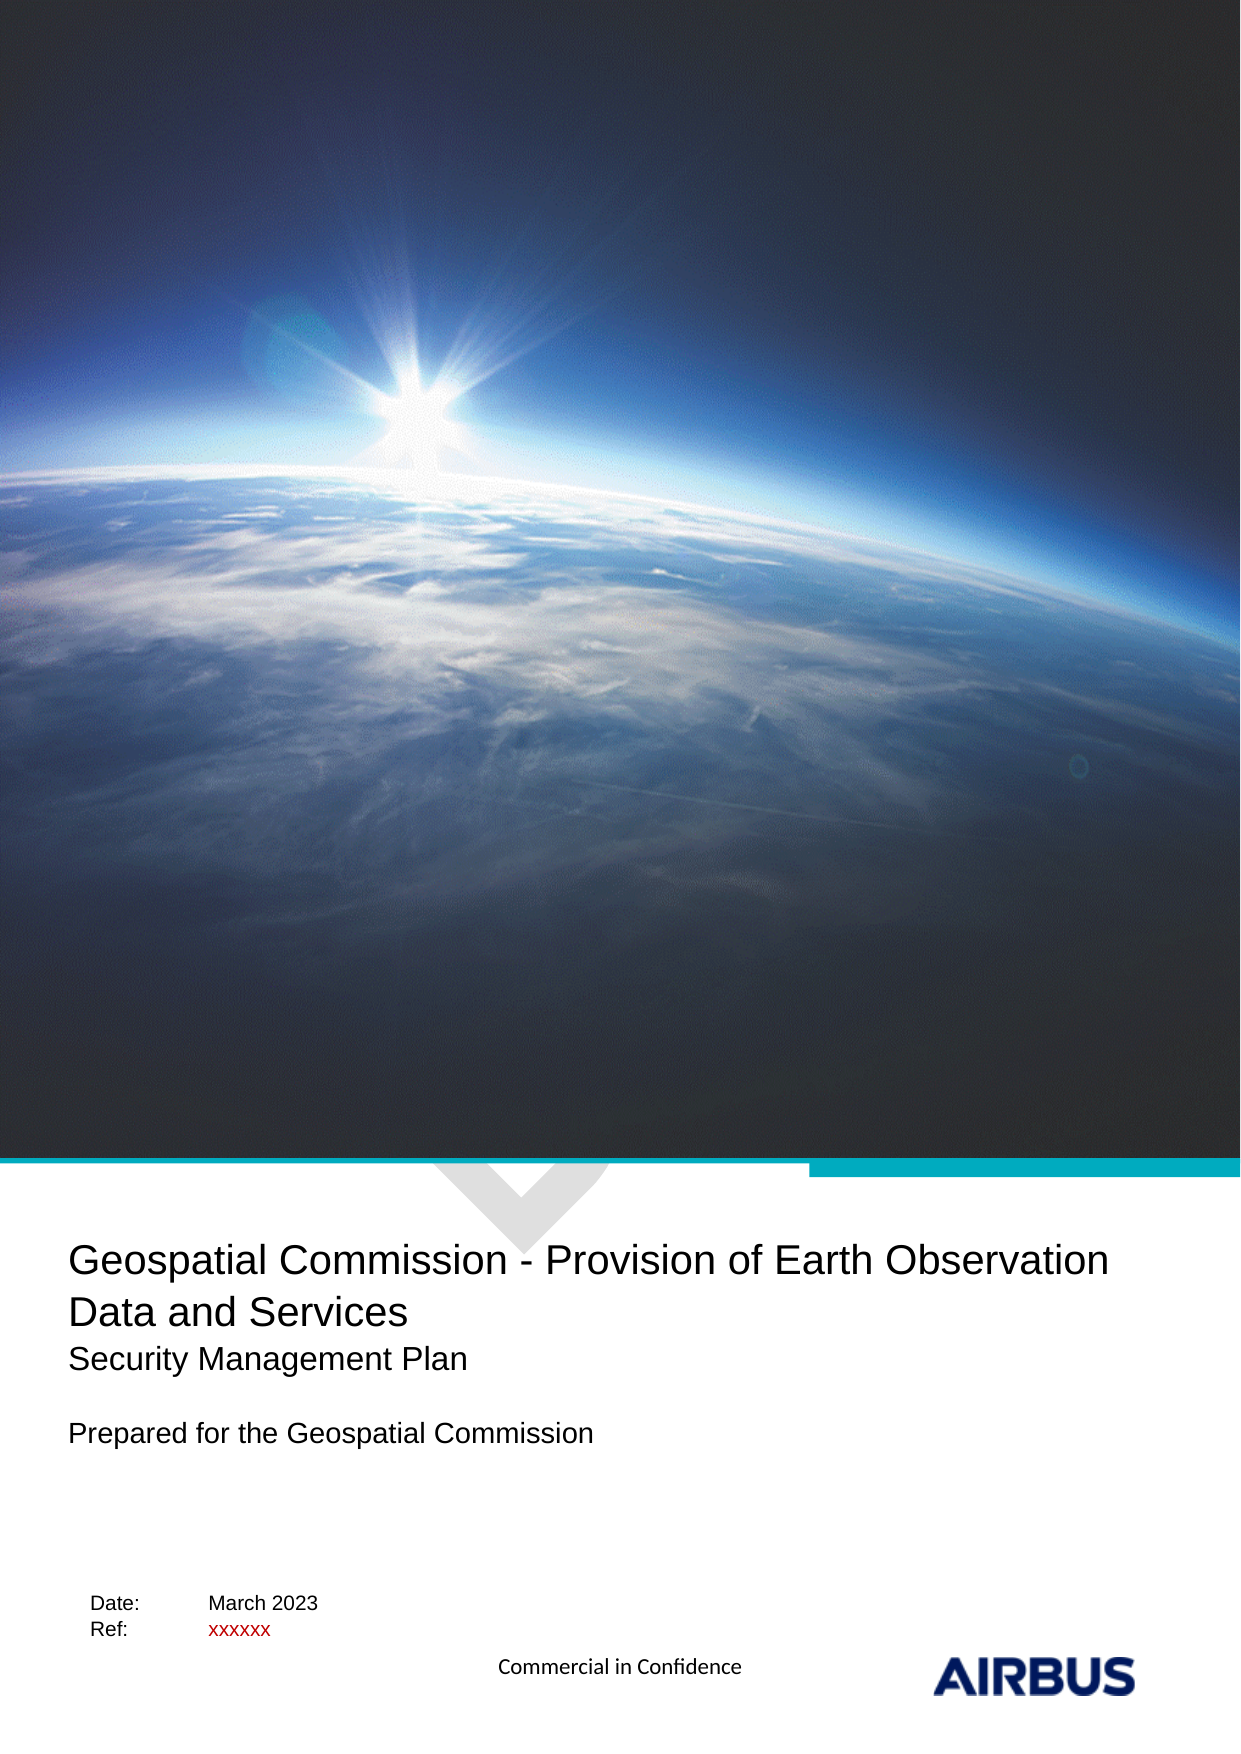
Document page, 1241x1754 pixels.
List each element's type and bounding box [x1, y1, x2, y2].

picture [933, 1657, 1135, 1696]
picture [0, 0, 1241, 1158]
